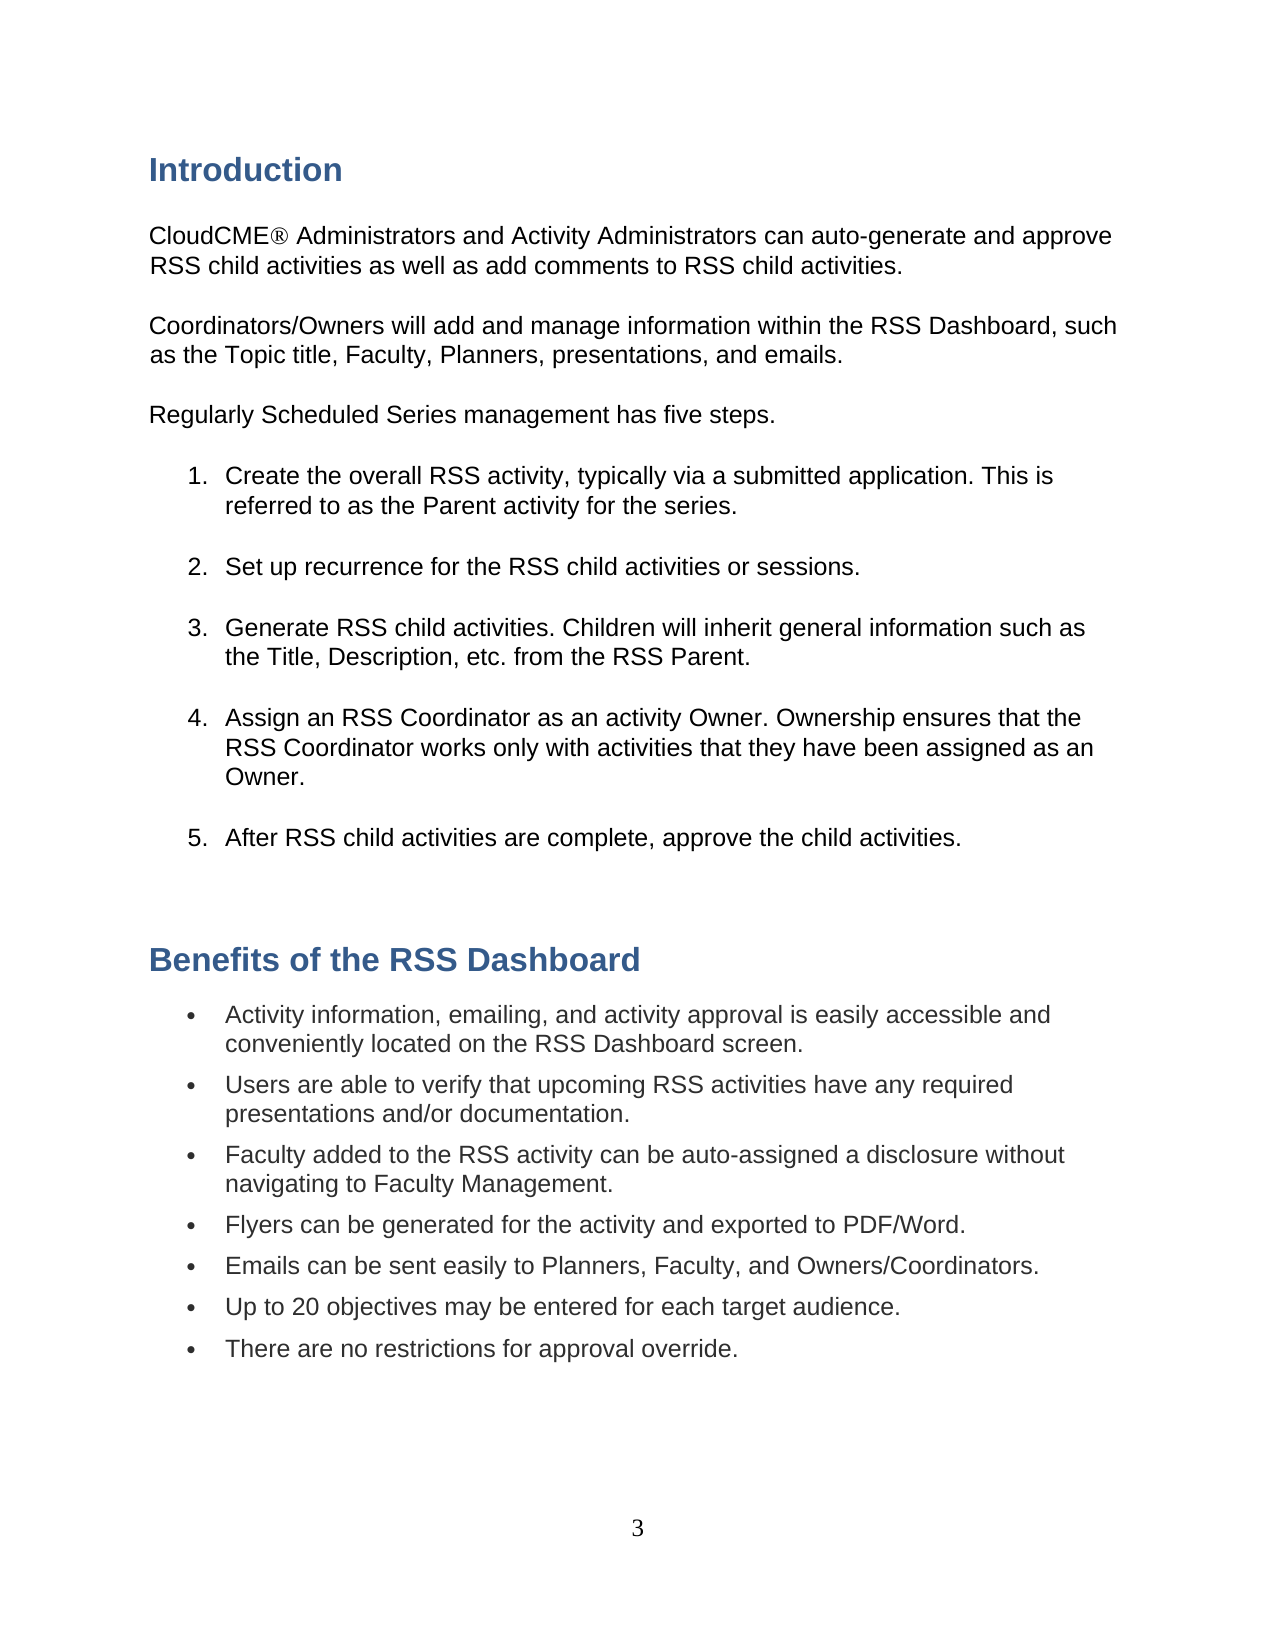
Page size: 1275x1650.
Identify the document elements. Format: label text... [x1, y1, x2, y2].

subtitle Introduction [148, 150, 1125, 188]
list Faculty added to the RSS activity can be auto-assigned a disclosure without navigating to Faculty Management. [187, 1140, 1132, 1197]
list There are no restrictions for approval override. [187, 1333, 1132, 1362]
list Create the overall RSS activity, typically via a submitted application. This is referred to as the Parent activity for the series. [187, 461, 1126, 519]
list Generate RSS child activities. Children will inherit general information such as the Title, Description, etc. from the RSS Parent. [187, 613, 1126, 671]
list Assign an RSS Coordinator as an activity Owner. Ownership ensures that the RSS Coordinator works only with activities that they have been assigned as an Owner. [187, 703, 1126, 791]
list Users are able to verify that upcoming RSS activities have any required presentations and/or documentation. [187, 1070, 1132, 1127]
list Up to 20 objectives may be entered for each target audience. [187, 1292, 1132, 1321]
text Regularly Scheduled Series management has five steps. [148, 400, 1126, 429]
list Activity information, emailing, and activity approval is easily accessible and conveniently located on the RSS Dashboard screen. [187, 1000, 1132, 1057]
text Coordinators/Owners will add and manage information within the RSS Dashboard, such as the Topic title, Faculty, Planners, presentations, and emails. [148, 311, 1126, 369]
list Set up recurrence for the RSS child activities or sessions. [187, 552, 1126, 580]
list After RSS child activities are complete, approve the child activities. [187, 823, 1126, 852]
list Emails can be sent easily to Planners, Faculty, and Owners/Coordinators. [187, 1251, 1132, 1280]
subtitle Benefits of the RSS Dashboard [148, 940, 1125, 978]
list Flyers can be generated for the activity and exported to PDF/Word. [187, 1210, 1132, 1238]
text CloudCME Administrators and Activity Administrators can auto-generate and approve RSS child activities as well as add comments to RSS child activities. [148, 221, 1126, 280]
